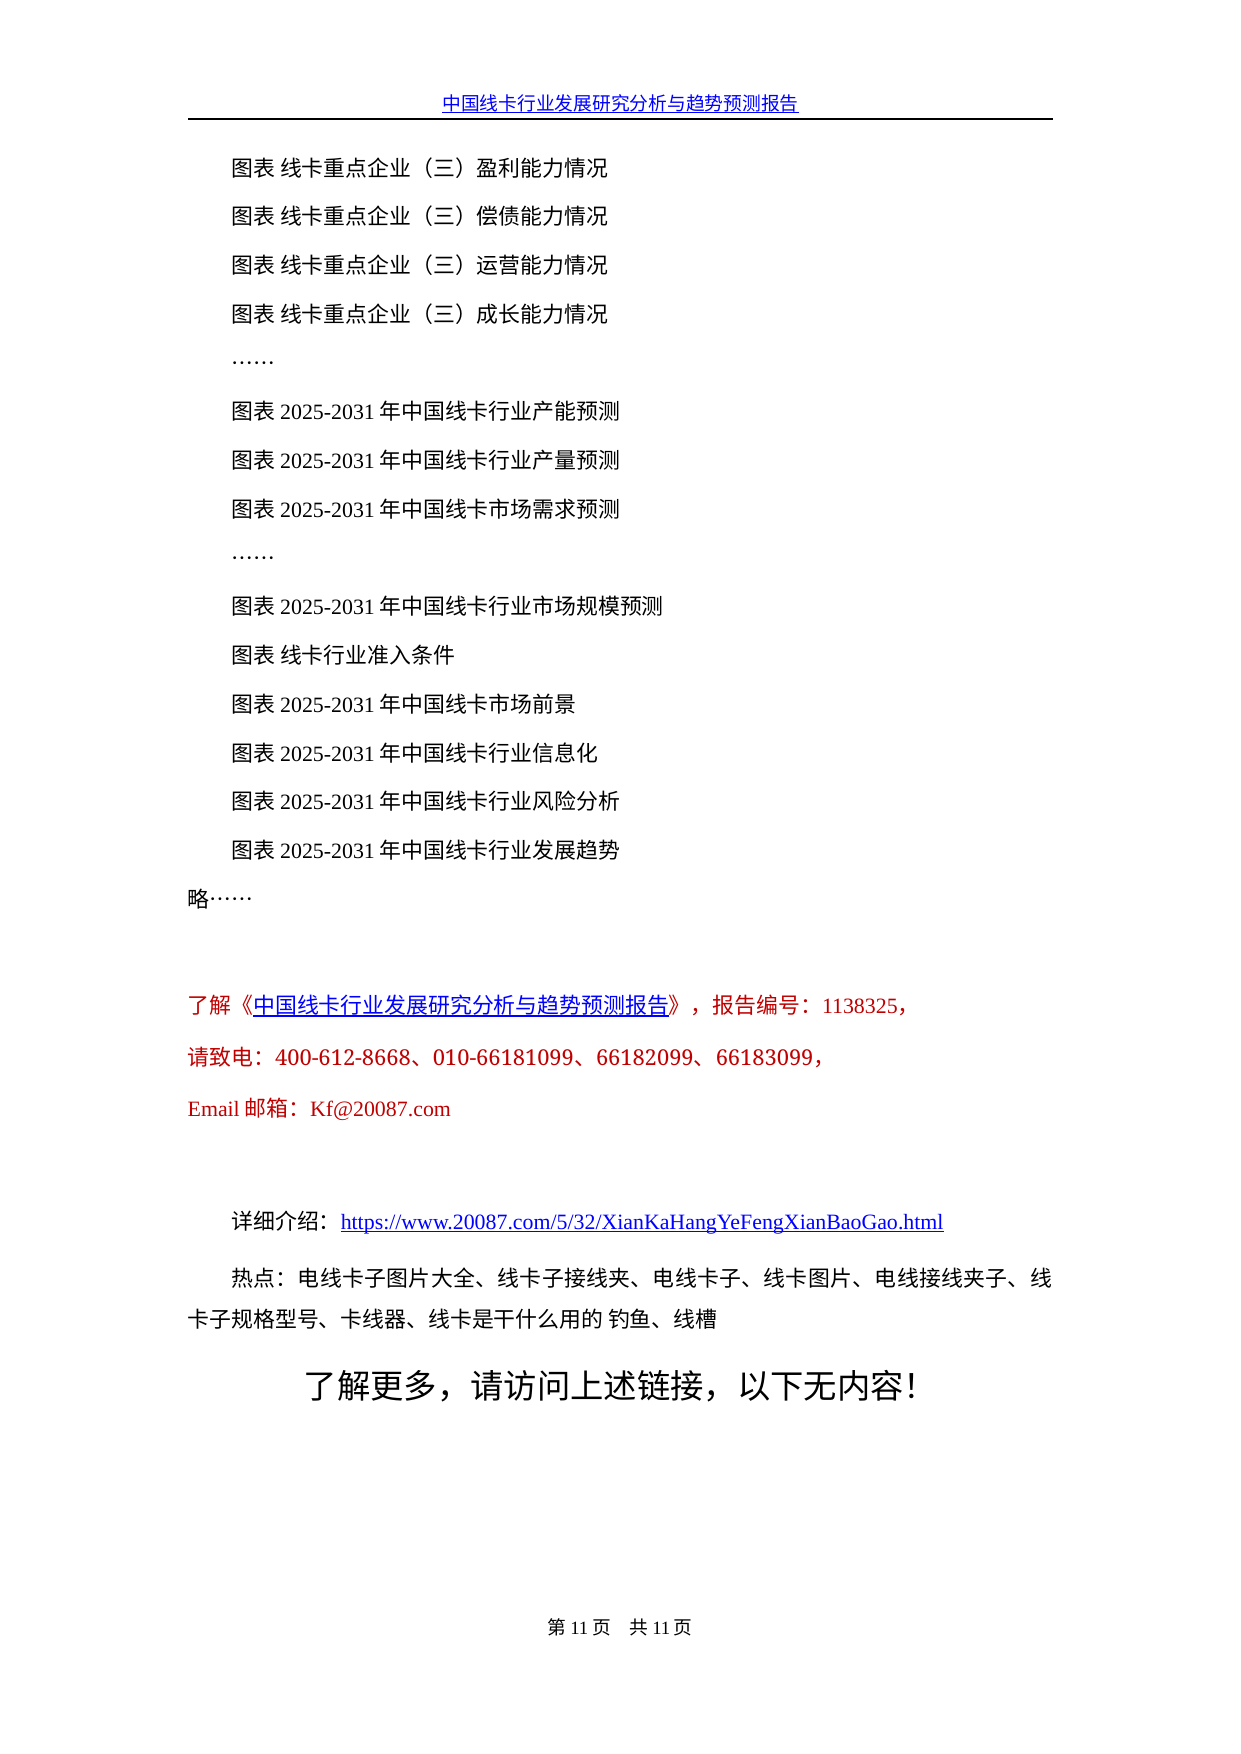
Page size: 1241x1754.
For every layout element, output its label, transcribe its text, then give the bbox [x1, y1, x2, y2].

title 了解更多，请访问上述链接，以下无内容！ [187, 1351, 1053, 1416]
text 了解《中国线卡行业发展研究分析与趋势预测报告》，报告编号：1138325， [187, 988, 1053, 1020]
text 请致电：400-612-8668、010-66181099、66182099、66183099， [187, 1039, 1053, 1072]
text Email邮箱：Kf@20087.com [187, 1091, 1053, 1123]
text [187, 150, 1053, 914]
text 详细介绍：https://www.20087.com/5/32/XianKaHangYeFengXianBaoGao.html [187, 1204, 1053, 1236]
text 热点：电线卡子图片大全、线卡子接线夹、电线卡子、线卡图片、电线接线夹子、线卡子规格型号、卡线器、线卡是干什么用的 钓鱼、线槽 [187, 1261, 1053, 1334]
